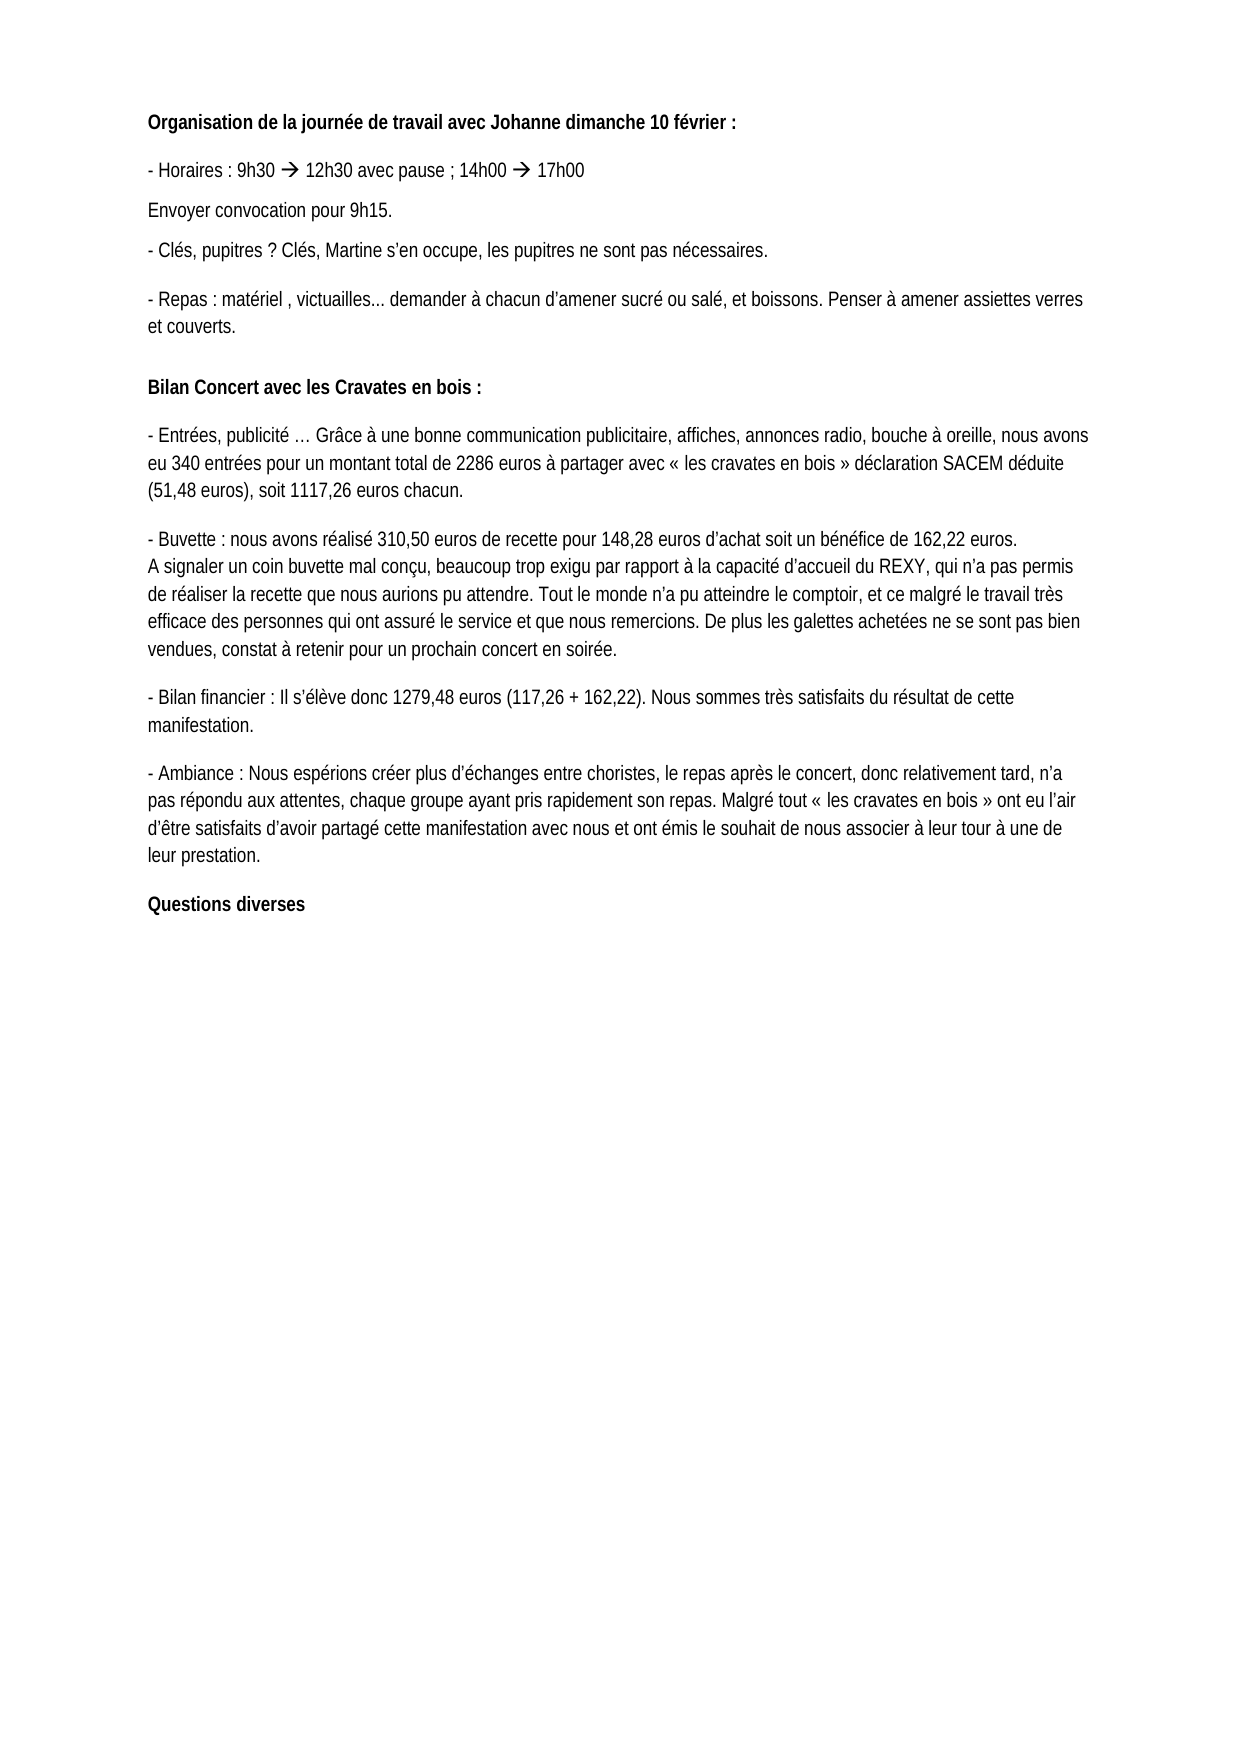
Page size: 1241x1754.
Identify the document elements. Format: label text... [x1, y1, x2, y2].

text - Ambiance : Nous espérions créer plus d’échanges entre choristes, le repas après le concert, donc relativement tard, n’a pas répondu aux attentes, chaque groupe ayant pris rapidement son repas. Malgré tout « les cravates en bois » ont eu l’air d’être satisfaits d’avoir partagé cette manifestation avec nous et ont émis le souhait de nous associer à leur tour à une de leur prestation. [148, 761, 1093, 867]
text A signaler un coin buvette mal conçu, beaucoup trop exigu par rapport à la capacité d’accueil du REXY, qui n’a pas permis de réaliser la recette que nous aurions pu attendre. Tout le monde n’a pu atteindre le comptoir, et ce malgré le travail très efficace des personnes qui ont assuré le service et que nous remercions. De plus les galettes achetées ne se sont pas bien vendues, constat à retenir pour un prochain concert en soirée. [148, 554, 1093, 661]
text - Clés, pupitres ? Clés, Martine s’en occupe, les pupitres ne sont pas nécessaires. [148, 238, 1093, 262]
text - Bilan financier : Il s’élève donc 1279,48 euros (117,26 + 162,22). Nous sommes très satisfaits du résultat de cette manifestation. [148, 685, 1093, 737]
text Questions diverses [148, 892, 1093, 916]
text Bilan Concert avec les Cravates en bois : [148, 375, 1093, 399]
text - Entrées, publicité … Grâce à une bonne communication publicitaire, affiches, annonces radio, bouche à oreille, nous avons eu 340 entrées pour un montant total de 2286 euros à partager avec « les cravates en bois » déclaration SACEM déduite (51,48 euros), soit 1117,26 euros chacun. [148, 423, 1093, 502]
text Envoyer convocation pour 9h15. [148, 198, 1093, 222]
text - Buvette : nous avons réalisé 310,50 euros de recette pour 148,28 euros d’achat soit un bénéfice de 162,22 euros. [148, 527, 1093, 551]
text - Horaires : 9h30 12h30 avec pause ; 14h00 17h00 [148, 158, 1093, 182]
text - Repas : matériel , victuailles... demander à chacun d’amener sucré ou salé, et boissons. Penser à amener assiettes verres et couverts. [148, 287, 1093, 338]
text Organisation de la journée de travail avec Johanne dimanche 10 février : [148, 110, 1093, 134]
